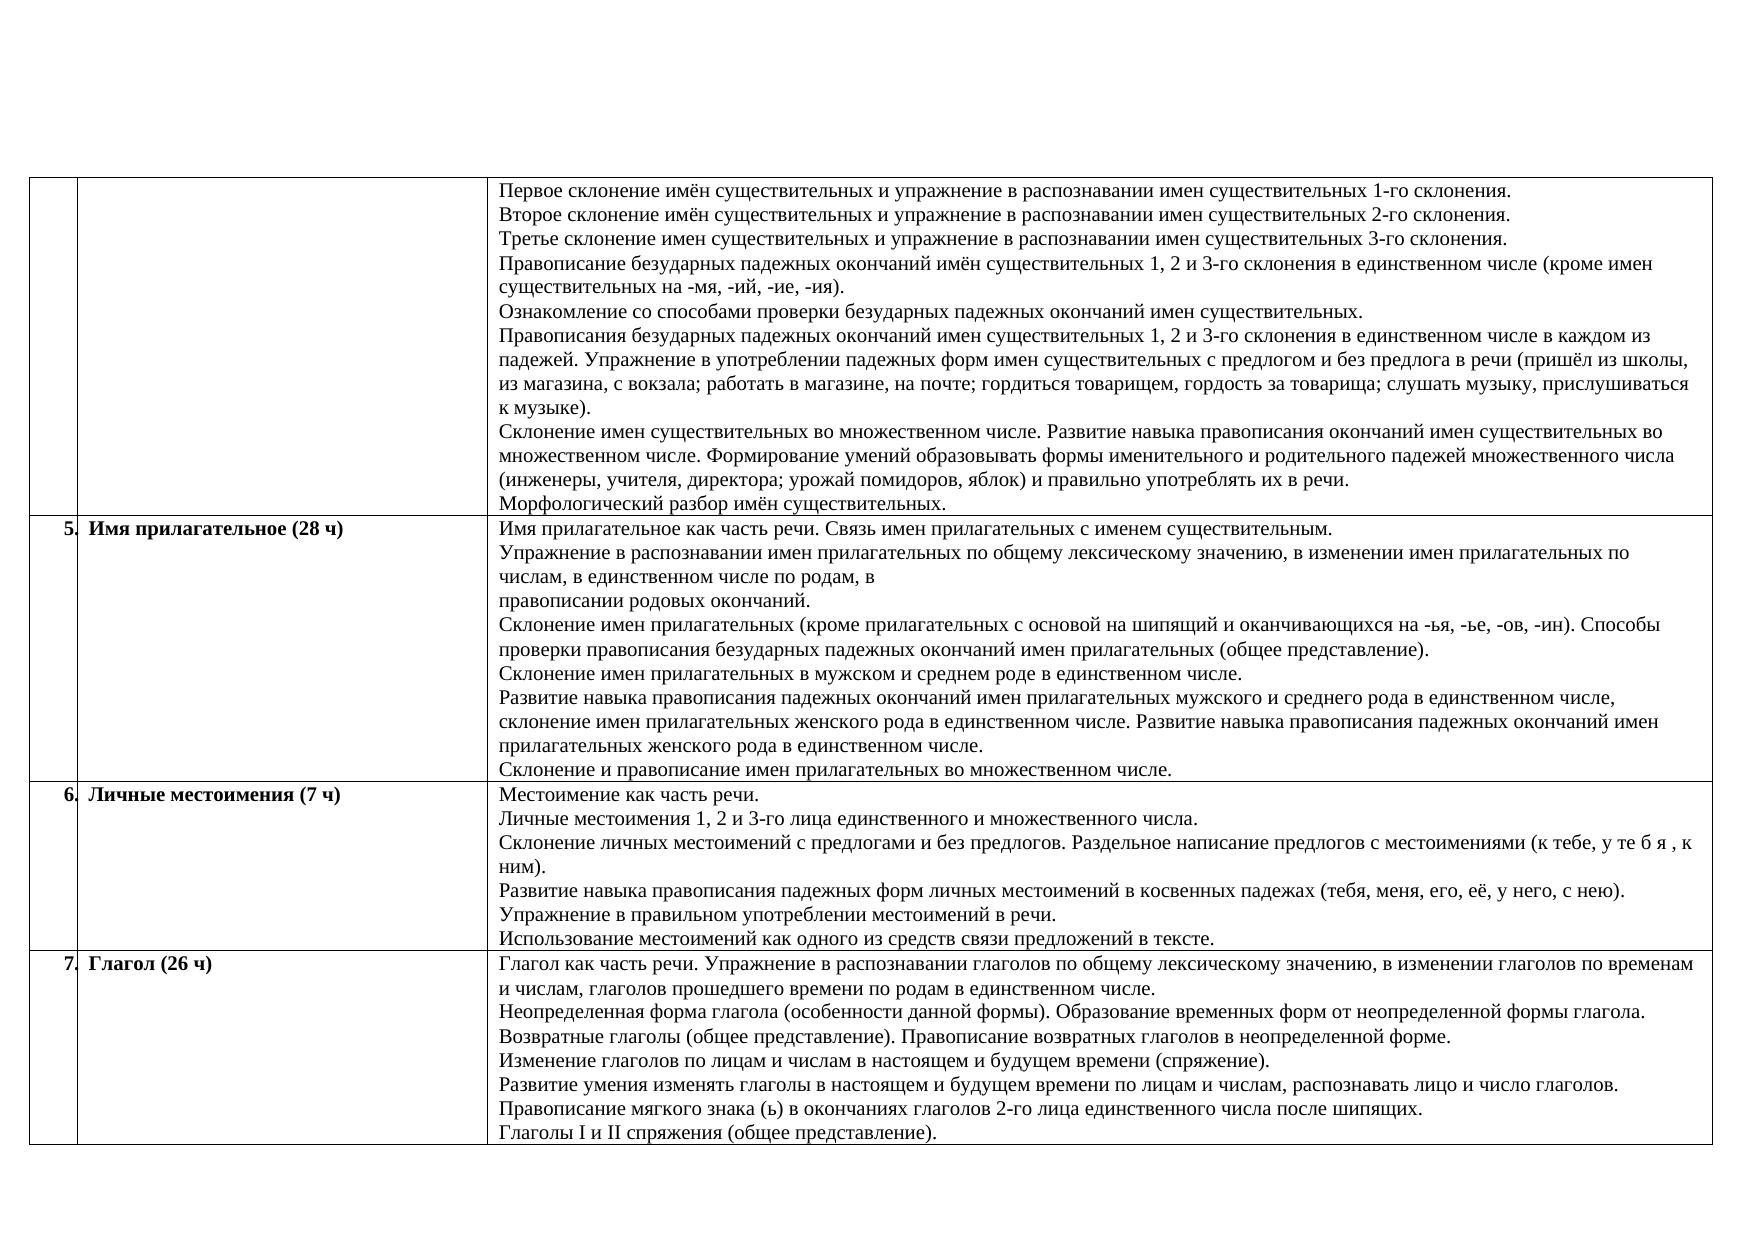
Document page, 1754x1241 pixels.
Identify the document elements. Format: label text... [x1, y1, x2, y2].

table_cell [488, 178, 1712, 515]
table_cell [30, 516, 77, 781]
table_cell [488, 951, 1712, 1144]
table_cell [78, 178, 487, 515]
table_cell Личные местоимения (7 ч) [78, 782, 487, 950]
table_cell [30, 951, 77, 1144]
table_cell [30, 178, 77, 515]
table_cell Имя прилагательное как часть речи. Связь имен прилагательных с именем существительным. Упражнение в распознавании имен прилагательных по общему лексическому значению, в изменении имен прилагательных по числам, в единственном числе по родам, в правописании родовых окончаний. Склонение имен прилагательных (кроме прилагательных с основой на шипящий и оканчивающихся на -ья, -ье, -ов, -ин). Способы проверки правописания безударных падежных окончаний имен прилагательных (общее представление). Склонение имен прилагательных в мужском и среднем роде в единственном числе. Развитие навыка правописания падежных окончаний имен прилагательных мужского и среднего рода в единственном числе, склонение имен прилагательных женского рода в единственном числе. Развитие навыка правописания падежных окончаний имен прилагательных женского рода в единственном числе. Склонение и правописание имен прилагательных во множественном числе. [488, 516, 1712, 781]
table_cell [30, 782, 77, 950]
table_cell Глагол (26 ч) [78, 951, 487, 1144]
table_cell Местоимение как часть речи. Личные местоимения 1, 2 и 3-го лица единственного и множественного числа. Склонение личных местоимений с предлогами и без предлогов. Раздельное написание предлогов с местоимениями (к тебе, у те б я , к ним). Развитие навыка правописания падежных форм личных местоимений в косвенных падежах (тебя, меня, его, её, у него, с нею). Упражнение в правильном употреблении местоимений в речи. Использование местоимений как одного из средств связи предложений в тексте. [488, 782, 1712, 950]
table_cell Имя прилагательное (28 ч) [78, 516, 487, 781]
